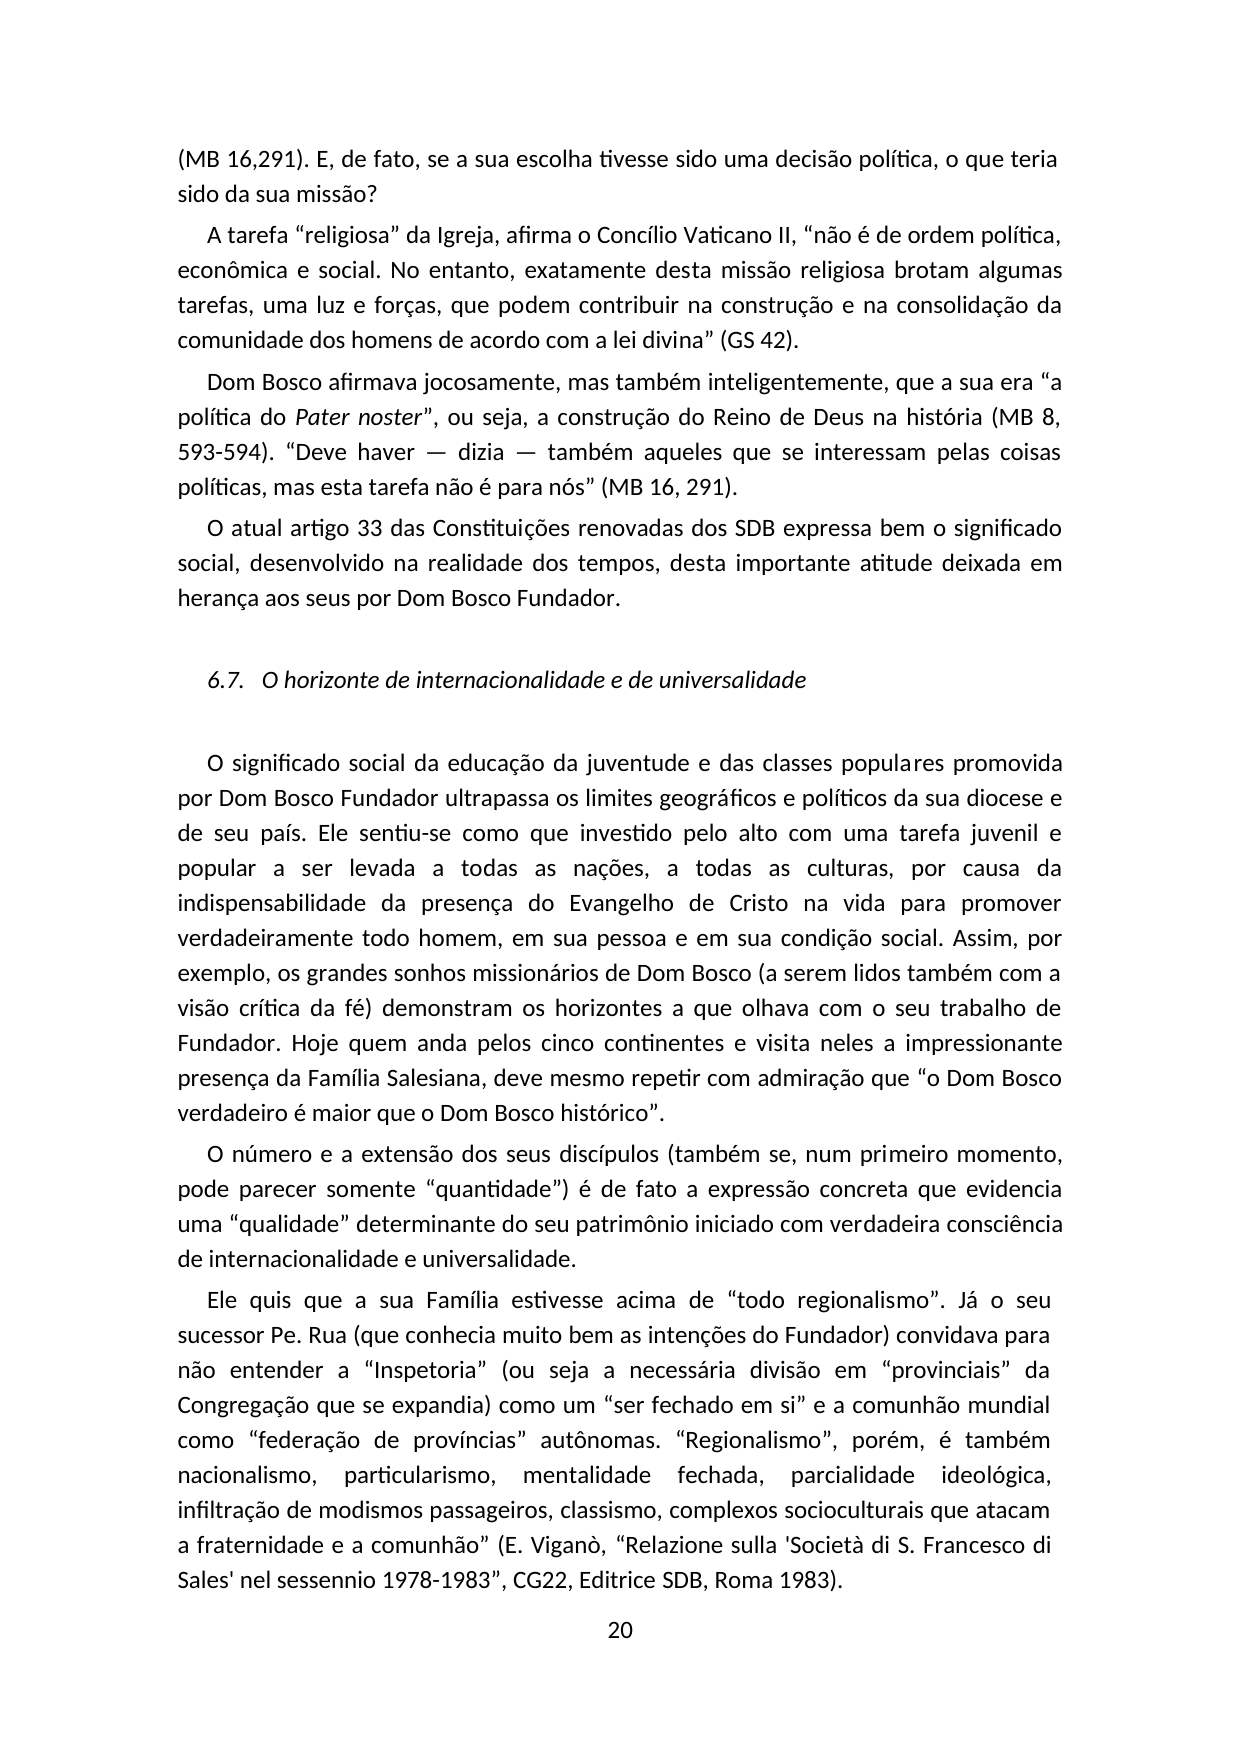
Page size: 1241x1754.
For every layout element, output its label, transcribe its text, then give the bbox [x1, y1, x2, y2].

text Dom Bosco afirmava jocosamente, mas também inteligentemente, que a sua era “a política do Pater noster”, ou seja, a construção do Reino de Deus na história (MB 8, 593-594). “Deve haver — dizia — também aqueles que se interessam pelas coisas políticas, mas esta tarefa não é para nós” (MB 16, 291). [177, 366, 1063, 501]
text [177, 143, 1059, 209]
text O número e a extensão dos seus discípulos (também se, num primeiro momento, pode parecer somente “quantidade”) é de fato a expressão concreta que evidencia uma “qualidade” determinante do seu patrimônio iniciado com verdadeira consciência de internacionalidade e universalidade. [177, 1138, 1063, 1274]
text O atual artigo 33 das Constituições renovadas dos SDB expressa bem o significado social, desenvolvido na realidade dos tempos, desta importante atitude deixada em herança aos seus por Dom Bosco Fundador. [177, 512, 1063, 612]
text O significado social da educação da juventude e das classes populares promovida por Dom Bosco Fundador ultrapassa os limites geográficos e políticos da sua diocese e de seu país. Ele sentiu-se como que investido pelo alto com uma tarefa juvenil e popular a ser levada a todas as nações, a todas as culturas, por causa da indispensabilidade da presença do Evangelho de Cristo na vida para promover verdadeiramente todo homem, em sua pessoa e em sua condição social. Assim, por exemplo, os grandes sonhos missionários de Dom Bosco (a serem lidos também com a visão crítica da fé) demonstram os horizontes a que olhava com o seu trabalho de Fundador. Hoje quem anda pelos cinco continentes e visita neles a impressionante presença da Família Salesiana, deve mesmo repetir com admiração que “o Dom Bosco verdadeiro é maior que o Dom Bosco histórico”. [177, 747, 1063, 1127]
text 6.7. O horizonte de internacionalidade e de universalidade [177, 664, 1063, 695]
text A tarefa “religiosa” da Igreja, afirma o Concílio Vaticano II, “não é de ordem política, econômica e social. No entanto, exatamente desta missão religiosa brotam algumas tarefas, uma luz e forças, que podem contribuir na construção e na consolidação da comunidade dos homens de acordo com a lei divina” (GS 42). [177, 219, 1063, 355]
text Ele quis que a sua Família estivesse acima de “todo regionalismo”. Já o seu sucessor Pe. Rua (que conhecia muito bem as intenções do Fundador) convidava para não entender a “Inspetoria” (ou seja a necessária divisão em “provinciais” da Congregação que se expandia) como um “ser fechado em si” e a comunhão mundial como “federação de províncias” autônomas. “Regionalismo”, porém, é também nacionalismo, particularismo, mentalidade fechada, parcialidade ideológica, infiltração de modismos passageiros, classismo, complexos socioculturais que atacam a fraternidade e a comunhão” (E. Viganò, “Relazione sulla 'Società di S. Francesco di Sales' nel sessennio 1978-1983”, CG22, Editrice SDB, Roma 1983). [177, 1284, 1052, 1595]
